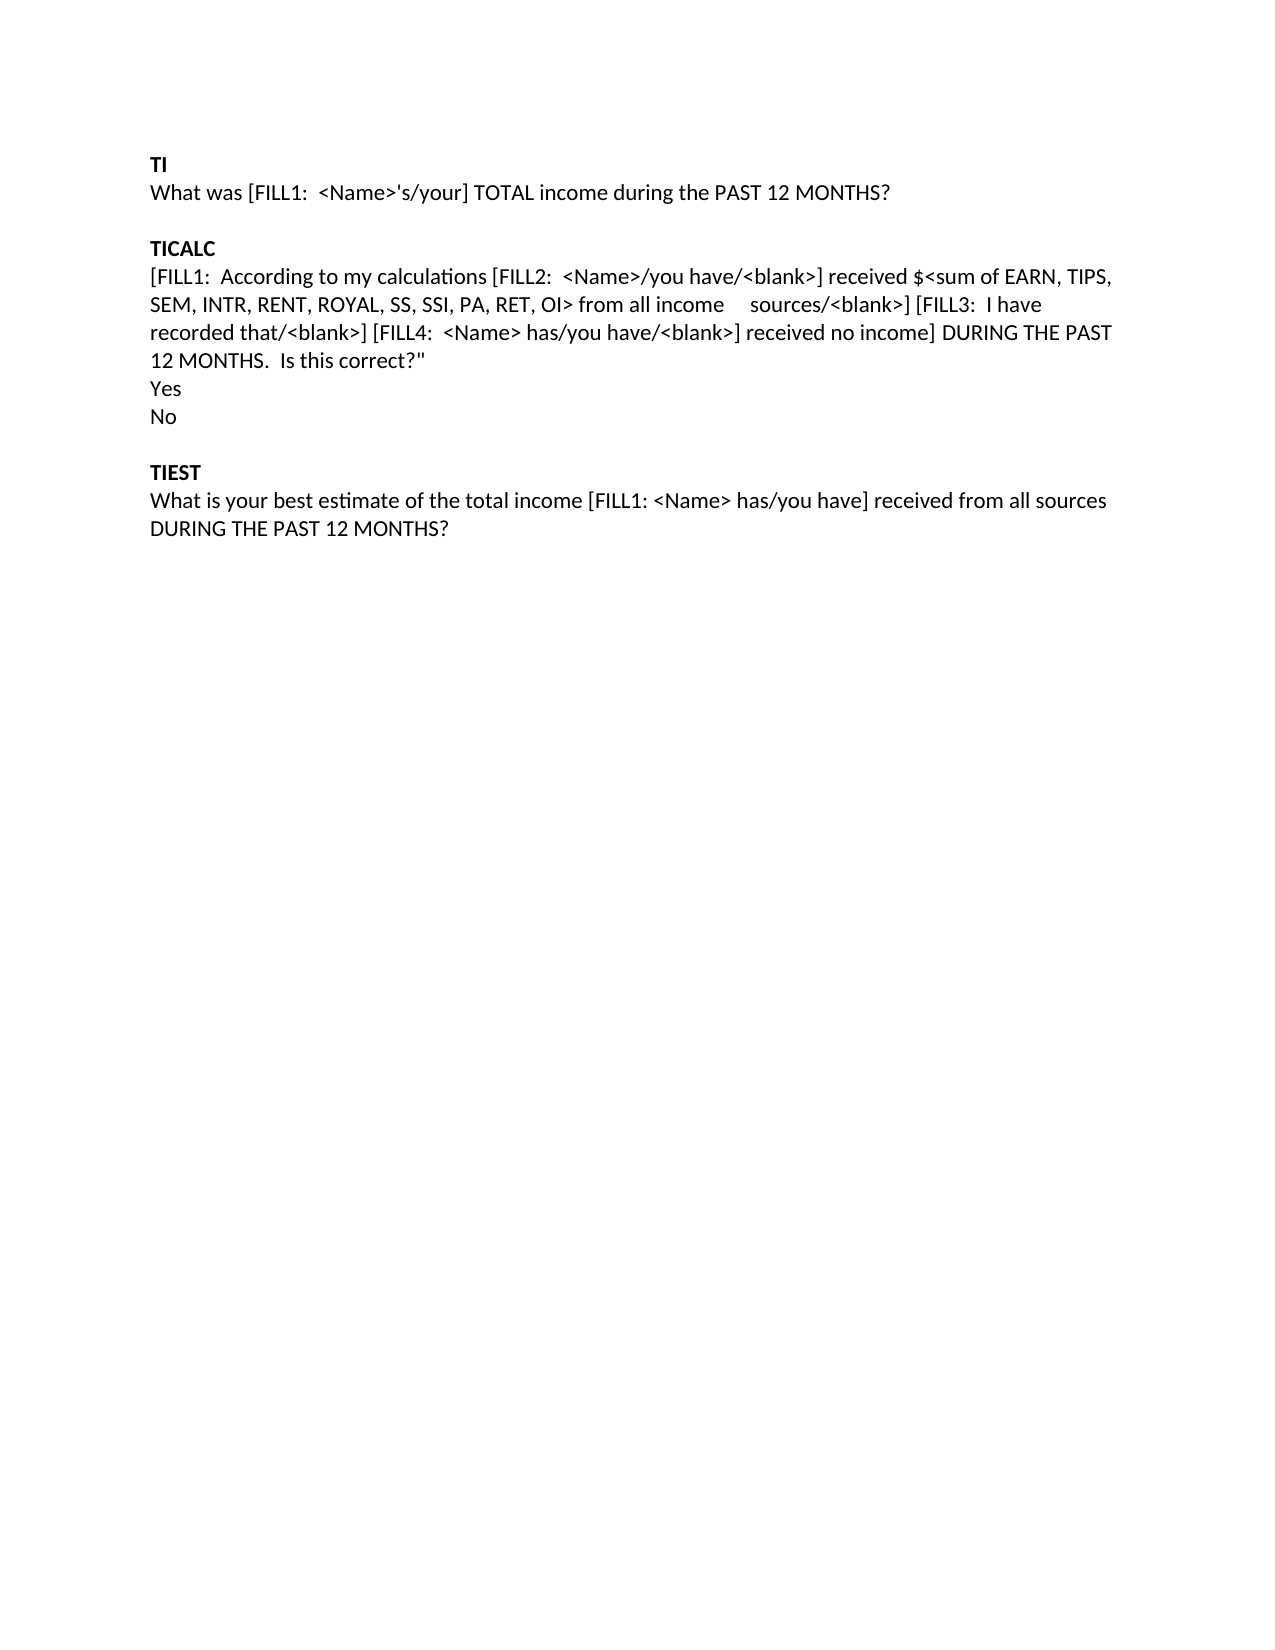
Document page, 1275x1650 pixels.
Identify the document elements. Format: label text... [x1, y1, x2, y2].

text No [150, 402, 1125, 430]
text What was [FILL1: <Name>'s/your] TOTAL income during the PAST 12 MONTHS? [150, 178, 1125, 206]
text TIEST [150, 458, 1125, 486]
text TI [150, 150, 1125, 178]
text [FILL1: According to my calculations [FILL2: <Name>/you have/<blank>] received $<sum of EARN, TIPS, SEM, INTR, RENT, ROYAL, SS, SSI, PA, RET, OI> from all income sources/<blank>] [FILL3: I have recorded that/<blank>] [FILL4: <Name> has/you have/<blank>] received no income] DURING THE PAST 12 MONTHS. Is this correct?" [150, 262, 1125, 374]
text TICALC [150, 234, 1125, 262]
text Yes [150, 374, 1125, 402]
text What is your best estimate of the total income [FILL1: <Name> has/you have] received from all sources DURING THE PAST 12 MONTHS? [150, 486, 1125, 542]
